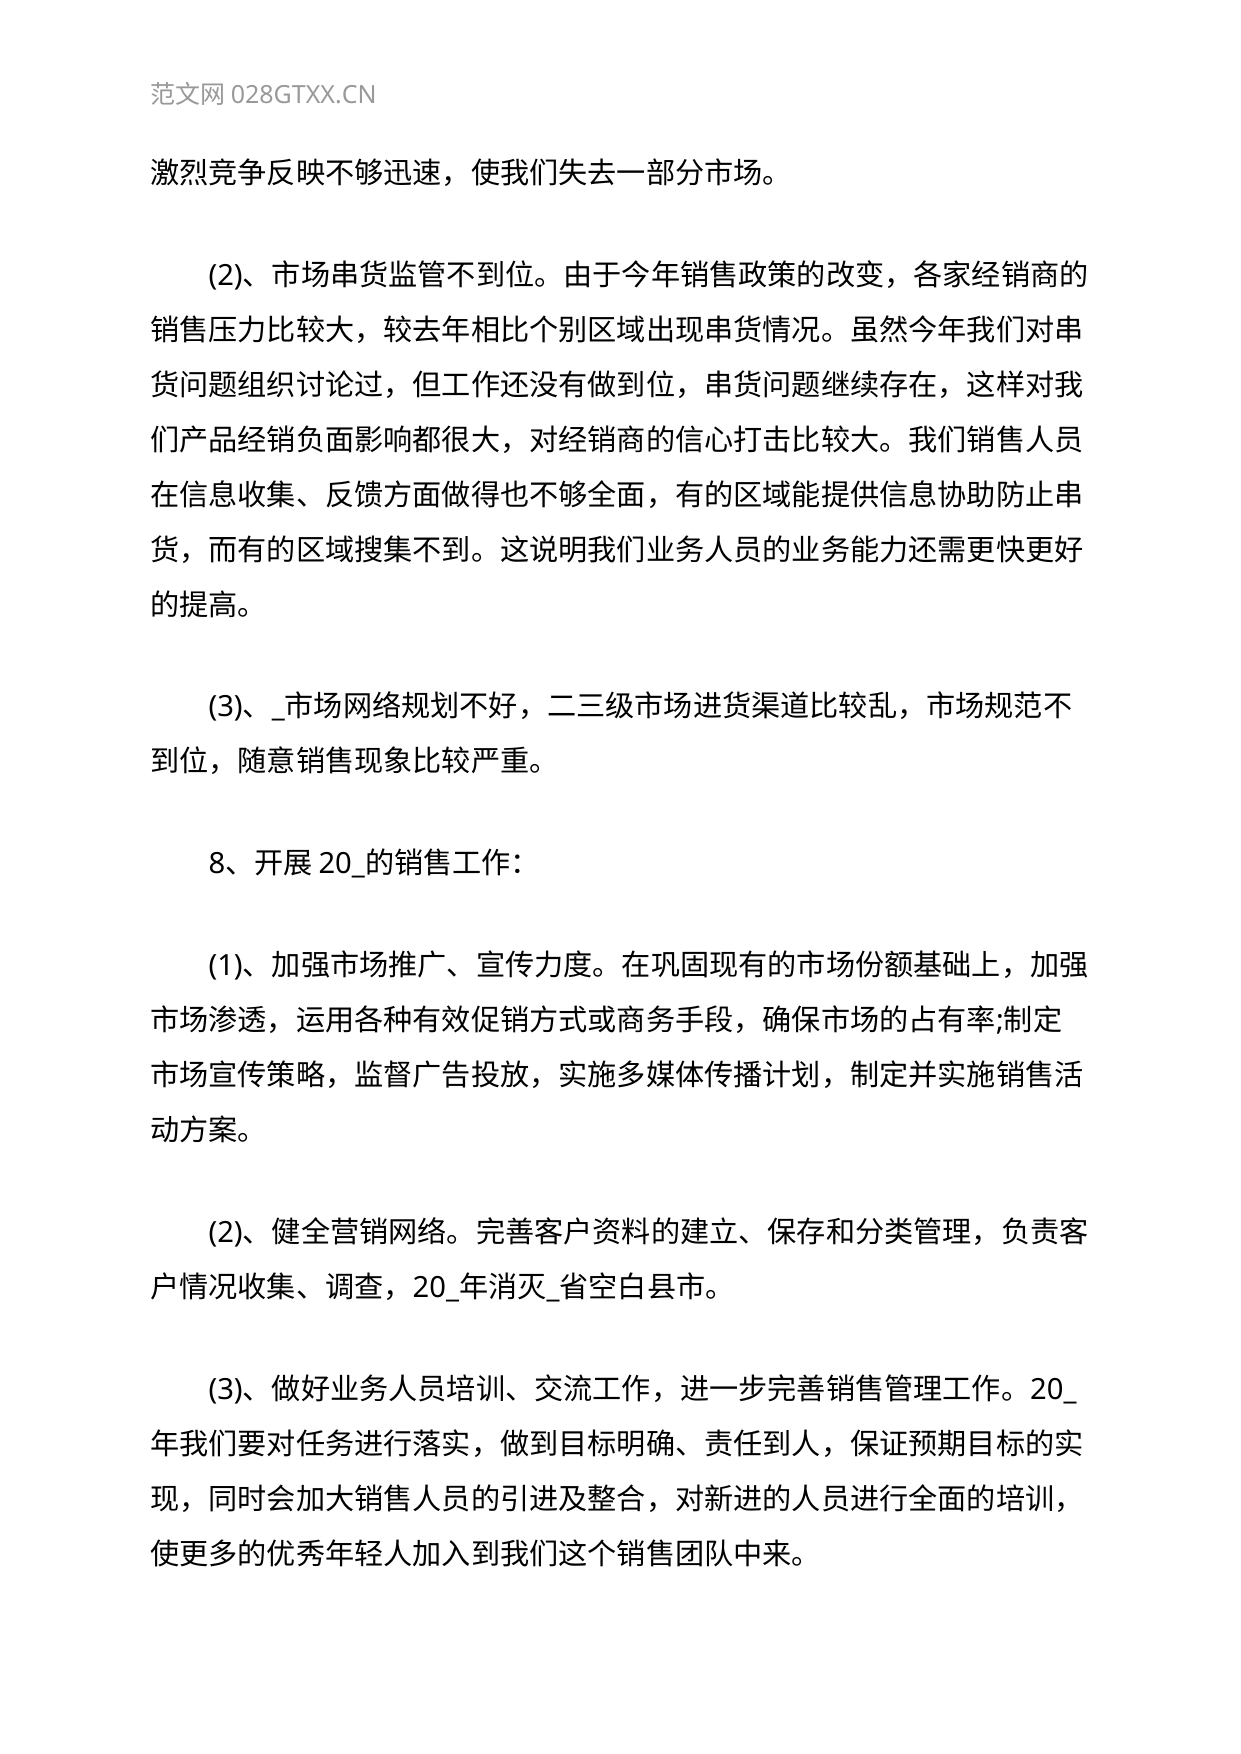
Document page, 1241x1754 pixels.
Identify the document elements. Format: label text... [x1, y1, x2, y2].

text (2)、健全营销网络。完善客户资料的建立、保存和分类管理，负责客户情况收集、调查，20_年消灭_省空白县市。 [150, 1208, 1090, 1306]
text 8、开展20_的销售工作： [150, 840, 1090, 882]
text (3)、做好业务人员培训、交流工作，进一步完善销售管理工作。20_年我们要对任务进行落实，做到目标明确、责任到人，保证预期目标的实现，同时会加大销售人员的引进及整合，对新进的人员进行全面的培训，使更多的优秀年轻人加入到我们这个销售团队中来。 [150, 1365, 1090, 1572]
text (2)、市场串货监管不到位。由于今年销售政策的改变，各家经销商的销售压力比较大，较去年相比个别区域出现串货情况。虽然今年我们对串货问题组织讨论过，但工作还没有做到位，串货问题继续存在，这样对我们产品经销负面影响都很大，对经销商的信心打击比较大。我们销售人员在信息收集、反馈方面做得也不够全面，有的区域能提供信息协助防止串货，而有的区域搜集不到。这说明我们业务人员的业务能力还需更快更好的提高。 [150, 252, 1090, 623]
text (3)、_市场网络规划不好，二三级市场进货渠道比较乱，市场规范不到位，随意销售现象比较严重。 [150, 683, 1090, 780]
text (1)、加强市场推广、宣传力度。在巩固现有的市场份额基础上，加强市场渗透，运用各种有效促销方式或商务手段，确保市场的占有率;制定市场宣传策略，监督广告投放，实施多媒体传播计划，制定并实施销售活动方案。 [150, 942, 1090, 1149]
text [150, 150, 1090, 192]
